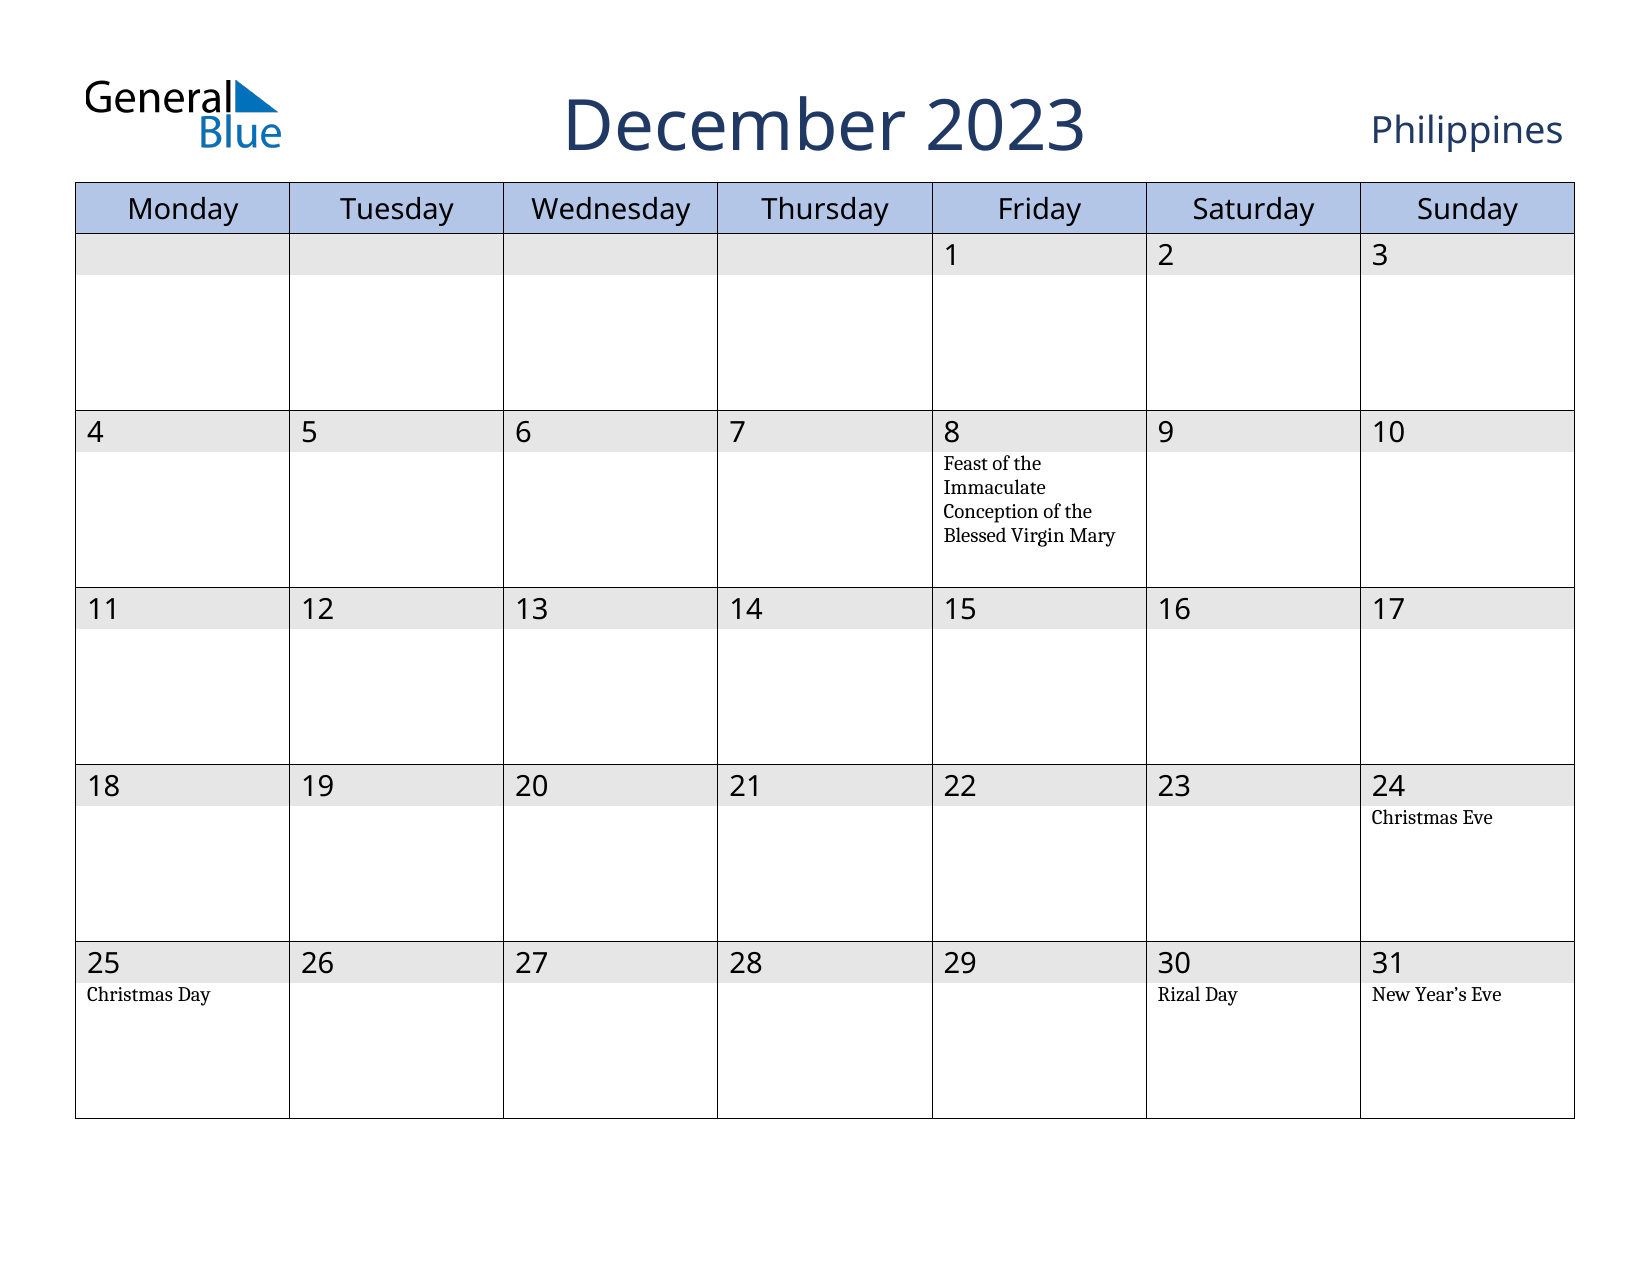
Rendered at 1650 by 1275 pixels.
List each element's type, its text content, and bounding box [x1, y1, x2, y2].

table_cell [76, 629, 289, 764]
picture [86, 80, 281, 148]
table_cell 4 [76, 411, 289, 452]
table_cell [76, 275, 289, 410]
table_cell 10 [1361, 411, 1574, 452]
table_cell [933, 983, 1146, 1118]
table_cell 25 [76, 942, 289, 983]
table_cell [933, 806, 1146, 941]
table_cell [1147, 452, 1360, 587]
table_cell 12 [290, 588, 503, 629]
table_cell [290, 629, 503, 764]
table_cell Friday [933, 183, 1146, 233]
table_cell Saturday [1147, 183, 1360, 233]
table_cell [290, 234, 503, 275]
table_cell 28 [718, 942, 932, 983]
table_cell 14 [718, 588, 932, 629]
table_cell [76, 234, 289, 275]
table_cell 29 [933, 942, 1146, 983]
table_cell [1361, 629, 1574, 764]
table_cell 11 [76, 588, 289, 629]
table_cell [933, 629, 1146, 764]
table_cell 23 [1147, 765, 1360, 806]
table_cell 24 [1361, 765, 1574, 806]
table_cell Christmas Day [76, 983, 289, 1118]
table_cell [290, 806, 503, 941]
table_cell [76, 452, 289, 587]
table_cell 2 [1147, 234, 1360, 275]
table_header [76, 75, 503, 182]
table_cell [718, 234, 932, 275]
table_cell New Year’s Eve [1361, 983, 1574, 1118]
table_cell [718, 629, 932, 764]
table_cell Christmas Eve [1361, 806, 1574, 941]
table_cell 22 [933, 765, 1146, 806]
table_cell 31 [1361, 942, 1574, 983]
table_cell Monday [76, 183, 289, 233]
table_cell 30 [1147, 942, 1360, 983]
table_cell [76, 806, 289, 941]
table_cell 18 [76, 765, 289, 806]
table_cell 21 [718, 765, 932, 806]
table_cell [1147, 629, 1360, 764]
table_cell 27 [504, 942, 717, 983]
table_cell 20 [504, 765, 717, 806]
table_cell 8 [933, 411, 1146, 452]
table_cell Sunday [1361, 183, 1574, 233]
table_cell 1 [933, 234, 1146, 275]
table_cell [1361, 452, 1574, 587]
table_cell 3 [1361, 234, 1574, 275]
table_cell [1147, 806, 1360, 941]
table_cell [290, 275, 503, 410]
table_cell Feast of the Immaculate Conception of the Blessed Virgin Mary [933, 452, 1146, 587]
table_cell 9 [1147, 411, 1360, 452]
table_cell [504, 234, 717, 275]
table_cell 15 [933, 588, 1146, 629]
table_cell [718, 806, 932, 941]
table_cell 16 [1147, 588, 1360, 629]
table_cell Rizal Day [1147, 983, 1360, 1118]
table_cell 6 [504, 411, 717, 452]
table_cell 26 [290, 942, 503, 983]
table_cell 17 [1361, 588, 1574, 629]
table_cell [290, 983, 503, 1118]
table_cell [1147, 275, 1360, 410]
table_cell [933, 275, 1146, 410]
table_cell 5 [290, 411, 503, 452]
table_cell [504, 452, 717, 587]
table_header Philippines [1146, 75, 1574, 182]
table_cell [718, 275, 932, 410]
table_cell [504, 275, 717, 410]
table_cell [718, 452, 932, 587]
table_header December 2023 [504, 75, 1146, 182]
table_cell [1361, 275, 1574, 410]
table_cell 19 [290, 765, 503, 806]
table_cell [718, 983, 932, 1118]
table_cell [290, 452, 503, 587]
table_cell Thursday [718, 183, 932, 233]
table_cell [504, 629, 717, 764]
table_cell 7 [718, 411, 932, 452]
table_cell [504, 983, 717, 1118]
table_cell Wednesday [504, 183, 717, 233]
table_cell 13 [504, 588, 717, 629]
table_cell Tuesday [290, 183, 503, 233]
table_cell [504, 806, 717, 941]
